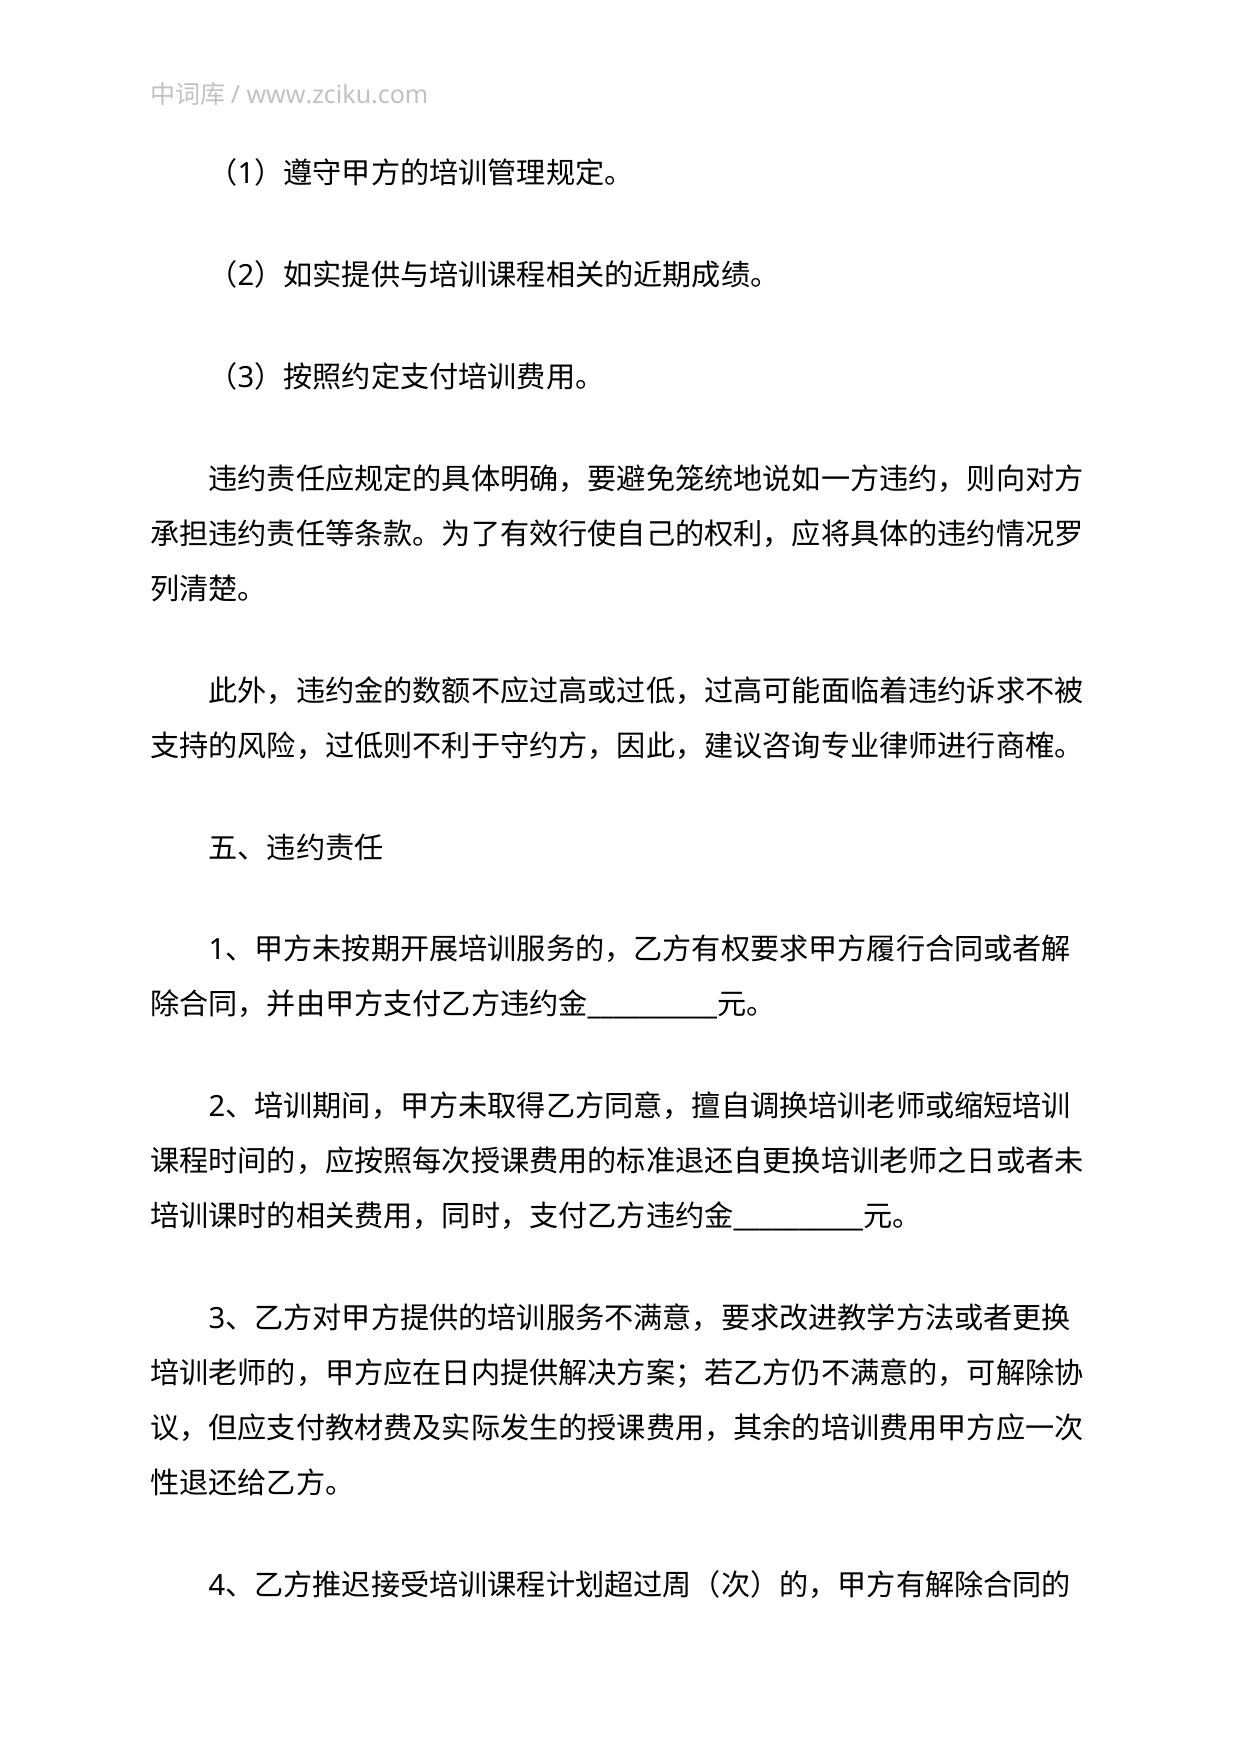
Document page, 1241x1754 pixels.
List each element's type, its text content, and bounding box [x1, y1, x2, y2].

text 此外，违约金的数额不应过高或过低，过高可能面临着违约诉求不被支持的风险，过低则不利于守约方，因此，建议咨询专业律师进行商榷。 [150, 667, 1090, 765]
text 五、违约责任 [150, 824, 1090, 866]
text 违约责任应规定的具体明确，要避免笼统地说如一方违约，则向对方承担违约责任等条款。为了有效行使自己的权利，应将具体的违约情况罗列清楚。 [150, 456, 1090, 608]
text （3）按照约定支付培训费用。 [150, 354, 1090, 396]
text 2、培训期间，甲方未取得乙方同意，擅自调换培训老师或缩短培训课程时间的，应按照每次授课费用的标准退还自更换培训老师之日或者未培训课时的相关费用，同时，支付乙方违约金__________元。 [150, 1083, 1090, 1235]
text （2）如实提供与培训课程相关的近期成绩。 [150, 252, 1090, 294]
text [150, 1561, 1090, 1604]
text （1）遵守甲方的培训管理规定。 [150, 150, 1090, 192]
text 1、甲方未按期开展培训服务的，乙方有权要求甲方履行合同或者解除合同，并由甲方支付乙方违约金__________元。 [150, 926, 1090, 1023]
text 3、乙方对甲方提供的培训服务不满意，要求改进教学方法或者更换培训老师的，甲方应在日内提供解决方案；若乙方仍不满意的，可解除协议，但应支付教材费及实际发生的授课费用，其余的培训费用甲方应一次性退还给乙方。 [150, 1295, 1090, 1502]
